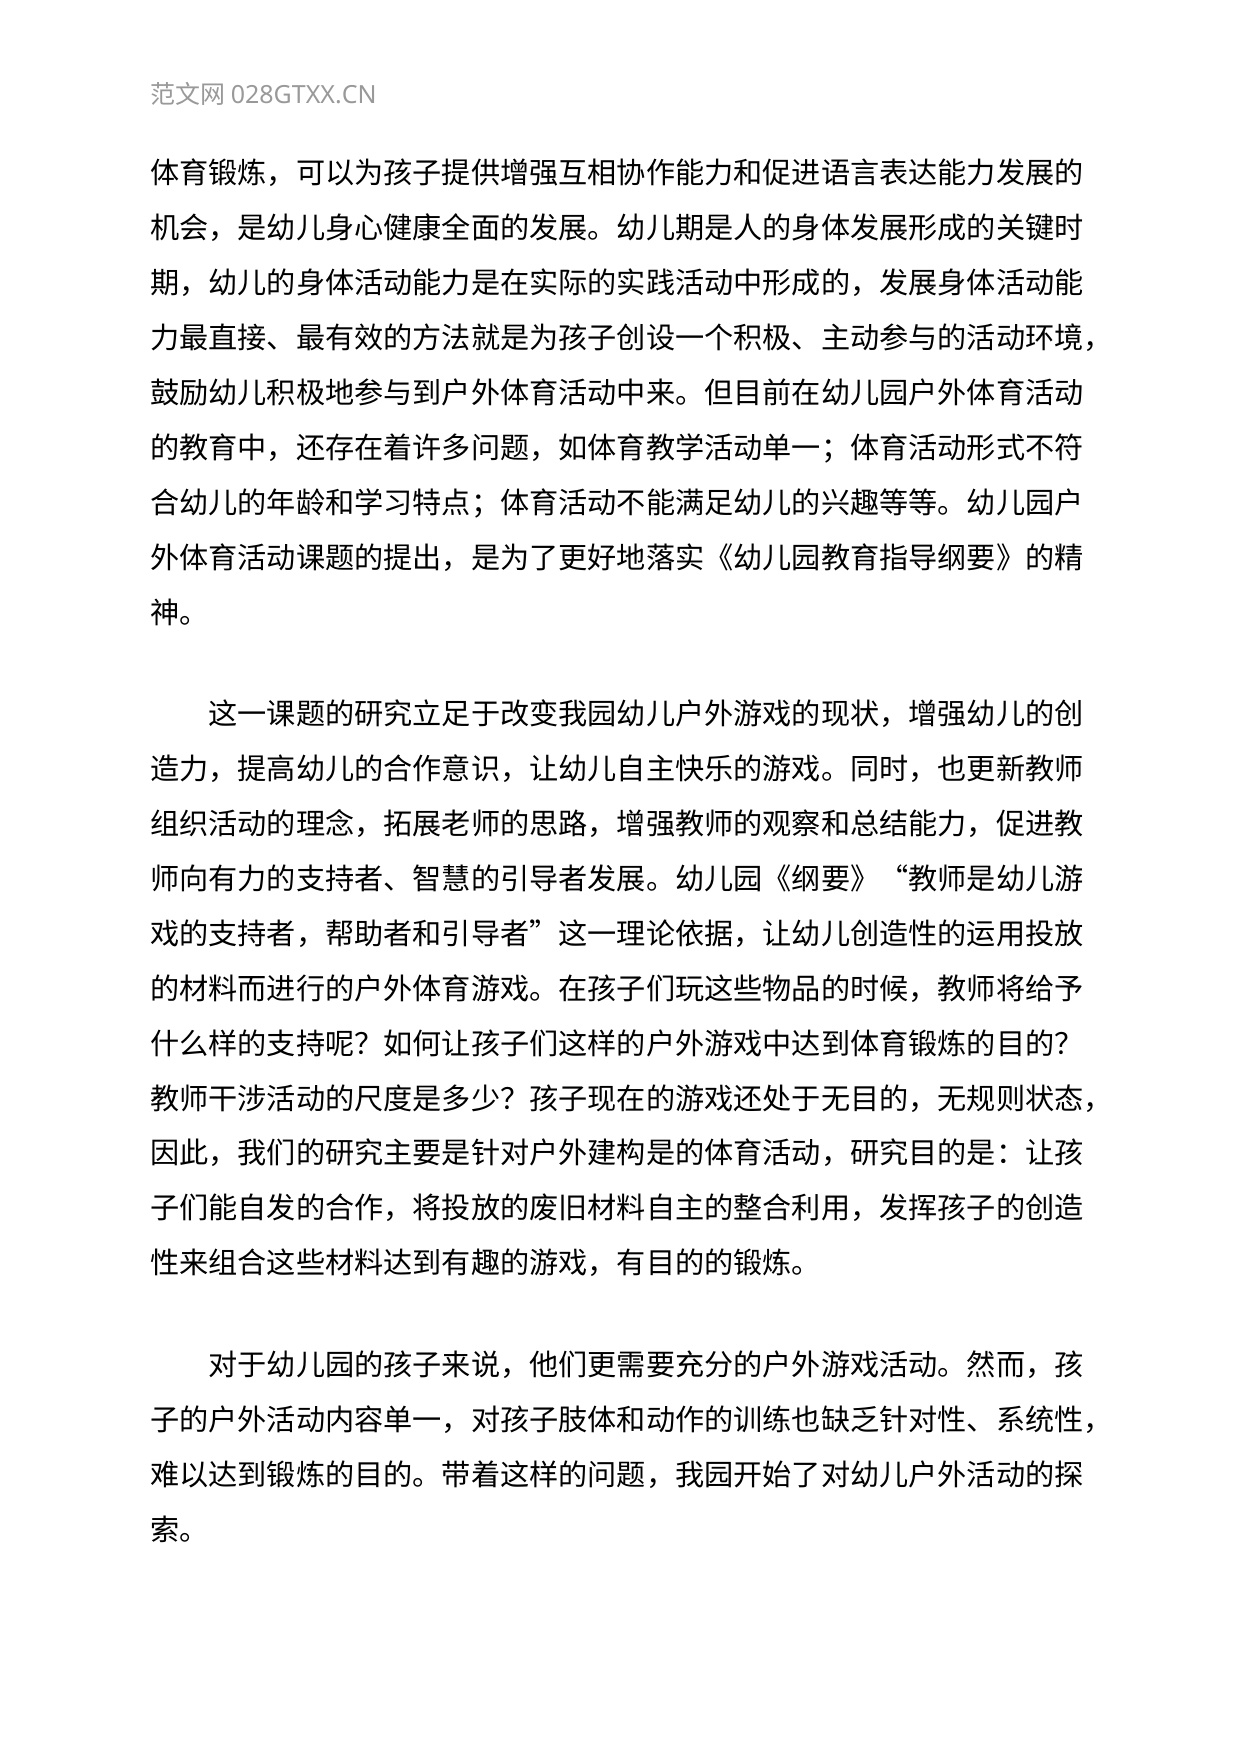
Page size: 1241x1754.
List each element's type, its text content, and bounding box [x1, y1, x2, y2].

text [150, 150, 1090, 631]
text 对于幼儿园的孩子来说，他们更需要充分的户外游戏活动。然而，孩子的户外活动内容单一，对孩子肢体和动作的训练也缺乏针对性、系统性，难以达到锻炼的目的。带着这样的问题，我园开始了对幼儿户外活动的探索。 [150, 1342, 1090, 1549]
text 这一课题的研究立足于改变我园幼儿户外游戏的现状，增强幼儿的创造力，提高幼儿的合作意识，让幼儿自主快乐的游戏。同时，也更新教师组织活动的理念，拓展老师的思路，增强教师的观察和总结能力，促进教师向有力的支持者、智慧的引导者发展。幼儿园《纲要》“教师是幼儿游戏的支持者，帮助者和引导者”这一理论依据，让幼儿创造性的运用投放的材料而进行的户外体育游戏。在孩子们玩这些物品的时候，教师将给予什么样的支持呢？如何让孩子们这样的户外游戏中达到体育锻炼的目的？教师干涉活动的尺度是多少？孩子现在的游戏还处于无目的，无规则状态，因此，我们的研究主要是针对户外建构是的体育活动，研究目的是：让孩子们能自发的合作，将投放的废旧材料自主的整合利用，发挥孩子的创造性来组合这些材料达到有趣的游戏，有目的的锻炼。 [150, 691, 1090, 1282]
